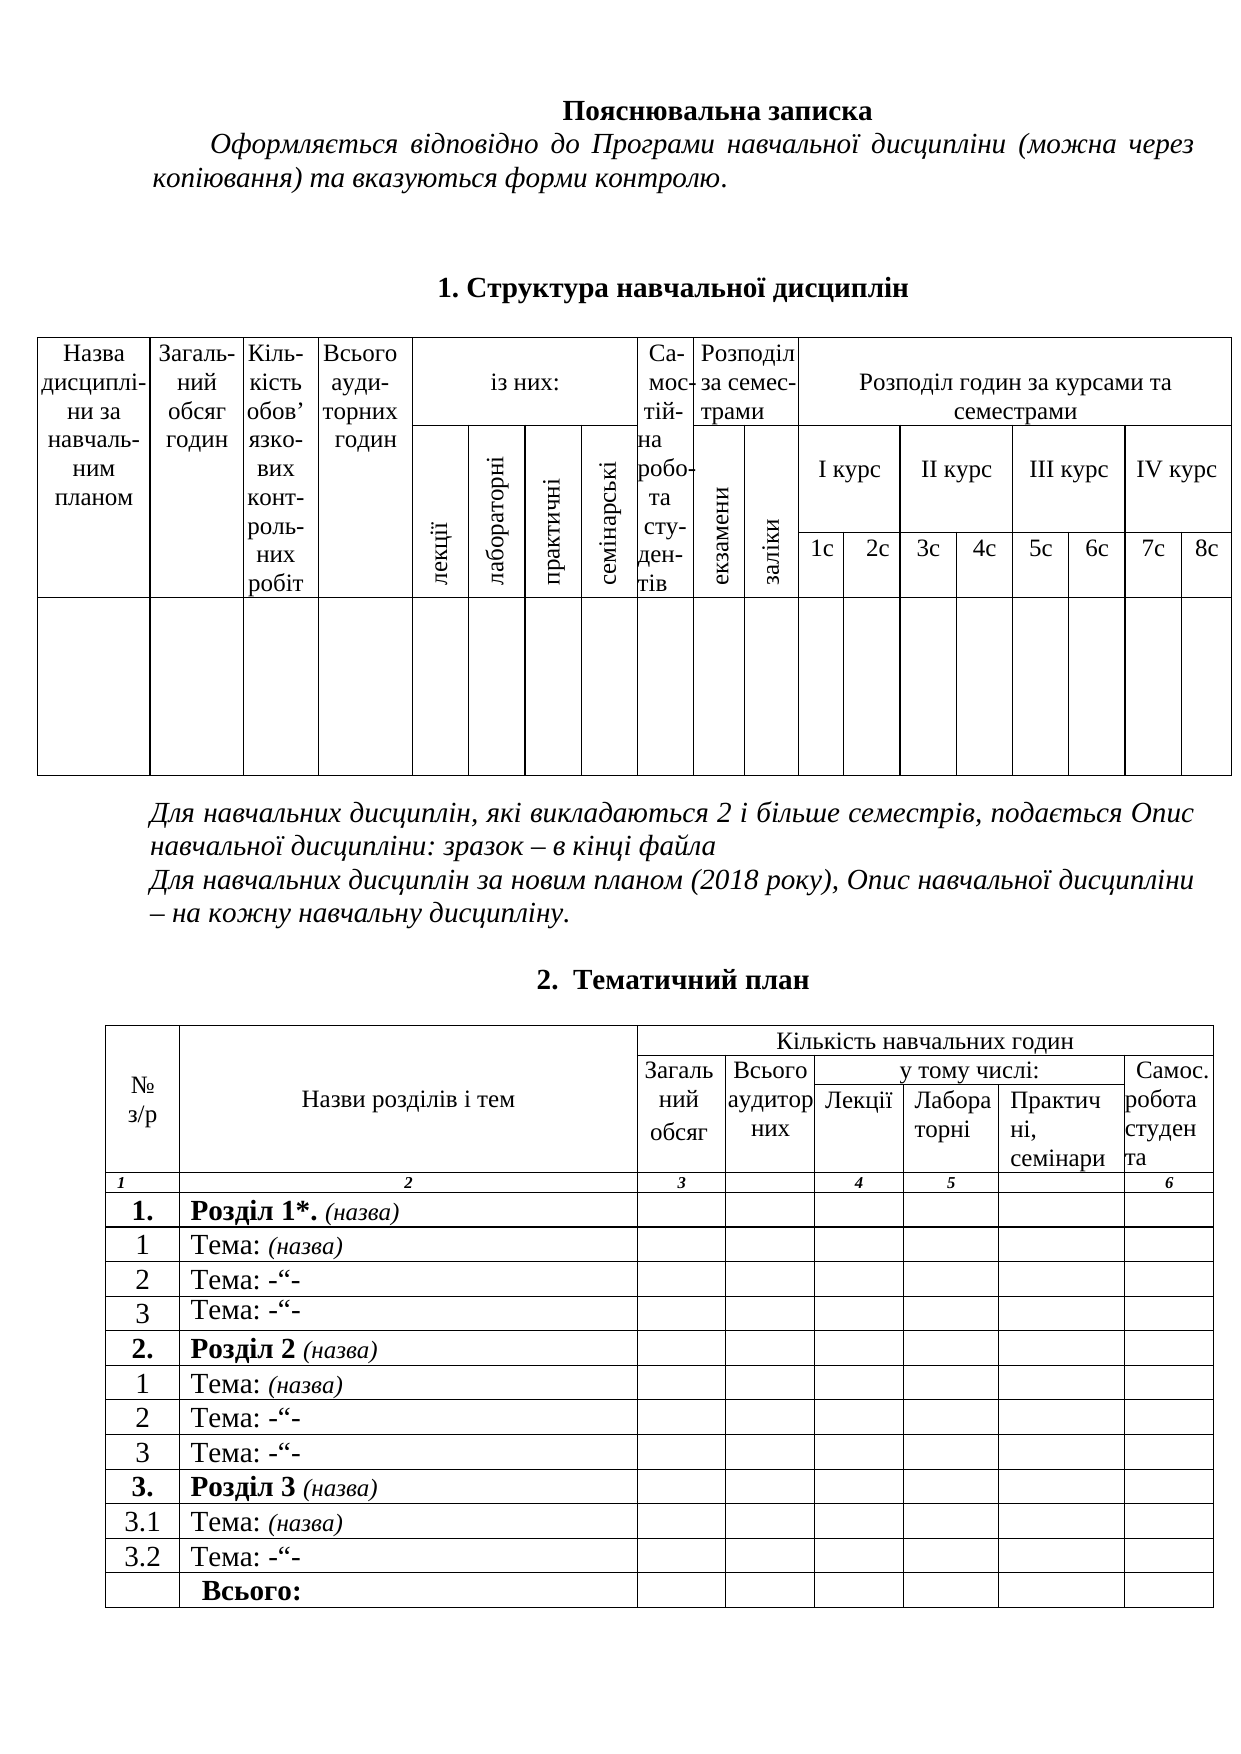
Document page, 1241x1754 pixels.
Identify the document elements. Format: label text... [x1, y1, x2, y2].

table_cell 4 [815, 1173, 903, 1192]
table_header Всього ауди-торних годин [319, 338, 412, 597]
table_cell Всього: [180, 1573, 637, 1607]
table_cell 7с [1126, 533, 1181, 597]
table_cell Тема: -“- [180, 1435, 637, 1468]
table_cell [638, 1228, 725, 1261]
table_cell [815, 1297, 903, 1330]
text Оформляється відповідно до Програми навчальної дисципліни (можна через копіювання) та вказуються форми контролю. [152, 126, 1194, 193]
table_cell Розділ 1*. (назва) [180, 1193, 637, 1226]
table_header № з/р [106, 1026, 179, 1172]
table_cell 5с [1013, 533, 1068, 597]
table_cell [638, 1573, 725, 1607]
table_cell [815, 1539, 903, 1572]
table_cell 4с [957, 533, 1012, 597]
table_cell [957, 598, 1012, 774]
table_cell [726, 1573, 814, 1607]
table_cell [815, 1366, 903, 1399]
table_cell І курс [799, 426, 899, 532]
table_cell [999, 1435, 1124, 1468]
table_header Кількість навчальних годин [638, 1026, 1213, 1054]
table_cell 5 [904, 1173, 998, 1192]
table_cell [726, 1504, 814, 1538]
table_cell Самос. роботастудента [1125, 1056, 1213, 1172]
table_cell [904, 1297, 998, 1330]
table_cell лабораторні [469, 426, 524, 597]
table_cell [638, 1504, 725, 1538]
table_cell 2. [106, 1331, 179, 1365]
table_cell [999, 1297, 1124, 1330]
table_cell [999, 1470, 1124, 1503]
table_cell 3 [638, 1173, 725, 1192]
table_cell ІІІ курс [1013, 426, 1124, 532]
table_cell 1 [106, 1366, 179, 1399]
table_cell [904, 1193, 998, 1226]
table_cell 6 [1125, 1173, 1213, 1192]
table_cell [904, 1504, 998, 1538]
table_cell Тема: -“- [180, 1400, 637, 1434]
text Для навчальних дисциплін за новим планом (2018 року), Опис навчальної дисципліни – на кожну навчальну дисципліну. [150, 862, 1196, 929]
table_cell [1125, 1262, 1213, 1296]
table_cell [844, 598, 899, 774]
table_cell 3 [106, 1297, 179, 1330]
table_cell екзамени [694, 426, 744, 597]
table_cell 3.2 [106, 1539, 179, 1572]
table_cell [999, 1366, 1124, 1399]
table_cell 3с [901, 533, 956, 597]
table_cell [999, 1262, 1124, 1296]
table_cell [815, 1504, 903, 1538]
table_cell [745, 598, 798, 774]
table_cell [319, 598, 412, 774]
table_cell [1069, 598, 1124, 774]
table_cell [726, 1193, 814, 1226]
table_cell [106, 1573, 179, 1607]
table_cell Всього аудиторних [726, 1056, 814, 1172]
table_cell [904, 1573, 998, 1607]
table_cell 6с [1069, 533, 1124, 597]
table_cell [244, 598, 318, 774]
table_cell 2с [844, 533, 899, 597]
table_cell [1125, 1366, 1213, 1399]
table_cell [1125, 1539, 1213, 1572]
text Для навчальних дисциплін, які викладаються 2 і більше семестрів, подається Опис навчальної дисципліни: зразок – в кінці файла [150, 795, 1196, 862]
table_cell [1126, 598, 1181, 774]
table_header Назва дисциплі-ни за навчаль-ним планом [38, 338, 149, 597]
table_cell [1125, 1297, 1213, 1330]
table_cell [999, 1400, 1124, 1434]
table_cell [815, 1400, 903, 1434]
table_cell Тема: (назва) [180, 1228, 637, 1261]
table_cell [999, 1331, 1124, 1365]
table_cell [999, 1504, 1124, 1538]
table_cell [726, 1400, 814, 1434]
table_cell 2 [180, 1173, 637, 1192]
table_header із них: [413, 338, 637, 424]
table_cell 3 [106, 1435, 179, 1468]
table_cell семінарські [582, 426, 637, 597]
table_cell [726, 1262, 814, 1296]
table_cell [726, 1297, 814, 1330]
table_cell 8с [1182, 533, 1231, 597]
table_cell [999, 1228, 1124, 1261]
table_cell Загальний обсяг [638, 1056, 725, 1172]
table_cell 3.1 [106, 1504, 179, 1538]
table_cell [726, 1366, 814, 1399]
table_cell IV курс [1126, 426, 1231, 532]
table_cell Розділ 3 (назва) [180, 1470, 637, 1503]
table_cell [638, 1262, 725, 1296]
table_cell [413, 598, 468, 774]
table_cell [815, 1435, 903, 1468]
table_cell Лабораторні [904, 1085, 998, 1172]
table_cell [904, 1228, 998, 1261]
table_cell [638, 1435, 725, 1468]
table_cell [904, 1470, 998, 1503]
table_cell [904, 1366, 998, 1399]
table_cell [904, 1435, 998, 1468]
table_cell 1. [106, 1193, 179, 1226]
table_cell Тема: (назва) [180, 1366, 637, 1399]
table_cell [526, 598, 581, 774]
table_header Розподіл годин за курсами та семестрами [799, 338, 1231, 424]
table_cell [815, 1573, 903, 1607]
table_cell [999, 1193, 1124, 1226]
table_cell [904, 1539, 998, 1572]
table_header Загаль- ний обсяг годин [151, 338, 243, 597]
table_cell лекції [413, 426, 468, 597]
table_cell заліки [745, 426, 798, 597]
table_cell [638, 1193, 725, 1226]
table_cell [901, 598, 956, 774]
table_cell [469, 598, 524, 774]
table_cell [38, 598, 149, 774]
table_cell практичні [526, 426, 581, 597]
table_cell [1125, 1504, 1213, 1538]
table_cell у тому числі: [815, 1056, 1124, 1084]
table_cell [815, 1193, 903, 1226]
table_cell 3. [106, 1470, 179, 1503]
table_header Са- мос- тій- на робо- та сту-ден- тів [638, 338, 693, 597]
table_cell Розділ 2 (назва) [180, 1331, 637, 1365]
table_cell [1125, 1193, 1213, 1226]
table_cell [799, 598, 843, 774]
table_cell [999, 1173, 1124, 1192]
table_header Назви розділів і тем [180, 1026, 637, 1172]
table_cell [815, 1470, 903, 1503]
table_cell [815, 1228, 903, 1261]
table_cell [904, 1400, 998, 1434]
table_cell [1013, 598, 1068, 774]
table_cell [1125, 1331, 1213, 1365]
table_cell [726, 1331, 814, 1365]
table_cell [638, 1470, 725, 1503]
table_cell [1125, 1400, 1213, 1434]
table_cell [1125, 1573, 1213, 1607]
table_cell [638, 1400, 725, 1434]
table_cell [1125, 1228, 1213, 1261]
table_cell [999, 1539, 1124, 1572]
table_cell [726, 1228, 814, 1261]
table_cell 2 [106, 1400, 179, 1434]
table_cell 2 [106, 1262, 179, 1296]
table_cell [1125, 1470, 1213, 1503]
table_cell ІІ курс [901, 426, 1012, 532]
table_cell 1с [799, 533, 843, 597]
table_cell [638, 1366, 725, 1399]
table_cell [1125, 1435, 1213, 1468]
table_cell 1 [106, 1173, 179, 1192]
table_cell [815, 1262, 903, 1296]
table_cell Практичні, семінари [999, 1085, 1124, 1172]
table_cell [638, 1539, 725, 1572]
table_cell [638, 598, 693, 774]
table_cell 1 [106, 1228, 179, 1261]
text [562, 93, 1196, 126]
table_cell [726, 1173, 814, 1192]
table_cell [638, 1297, 725, 1330]
table_cell Тема: -“- [180, 1262, 637, 1296]
table_cell [726, 1435, 814, 1468]
text 2. Тематичний план [150, 962, 1196, 996]
text 1. Структура навчальної дисциплін [150, 270, 1196, 304]
table_cell [815, 1331, 903, 1365]
table_cell Лекції [815, 1085, 903, 1172]
table_cell Тема: -“- [180, 1539, 637, 1572]
table_cell [1182, 598, 1231, 774]
table_cell [726, 1470, 814, 1503]
table_cell [726, 1539, 814, 1572]
table_cell [151, 598, 243, 774]
table_cell [904, 1262, 998, 1296]
table_cell [582, 598, 637, 774]
table_cell [904, 1331, 998, 1365]
table_cell [694, 598, 744, 774]
table_cell Тема: -“- [180, 1297, 637, 1330]
table_cell [999, 1573, 1124, 1607]
table_header Кіль-кість обов’язко-вих конт-роль-них робіт [244, 338, 318, 597]
table_cell [638, 1331, 725, 1365]
table_cell Тема: (назва) [180, 1504, 637, 1538]
table_header Розподіл за семес- трами [694, 338, 798, 424]
